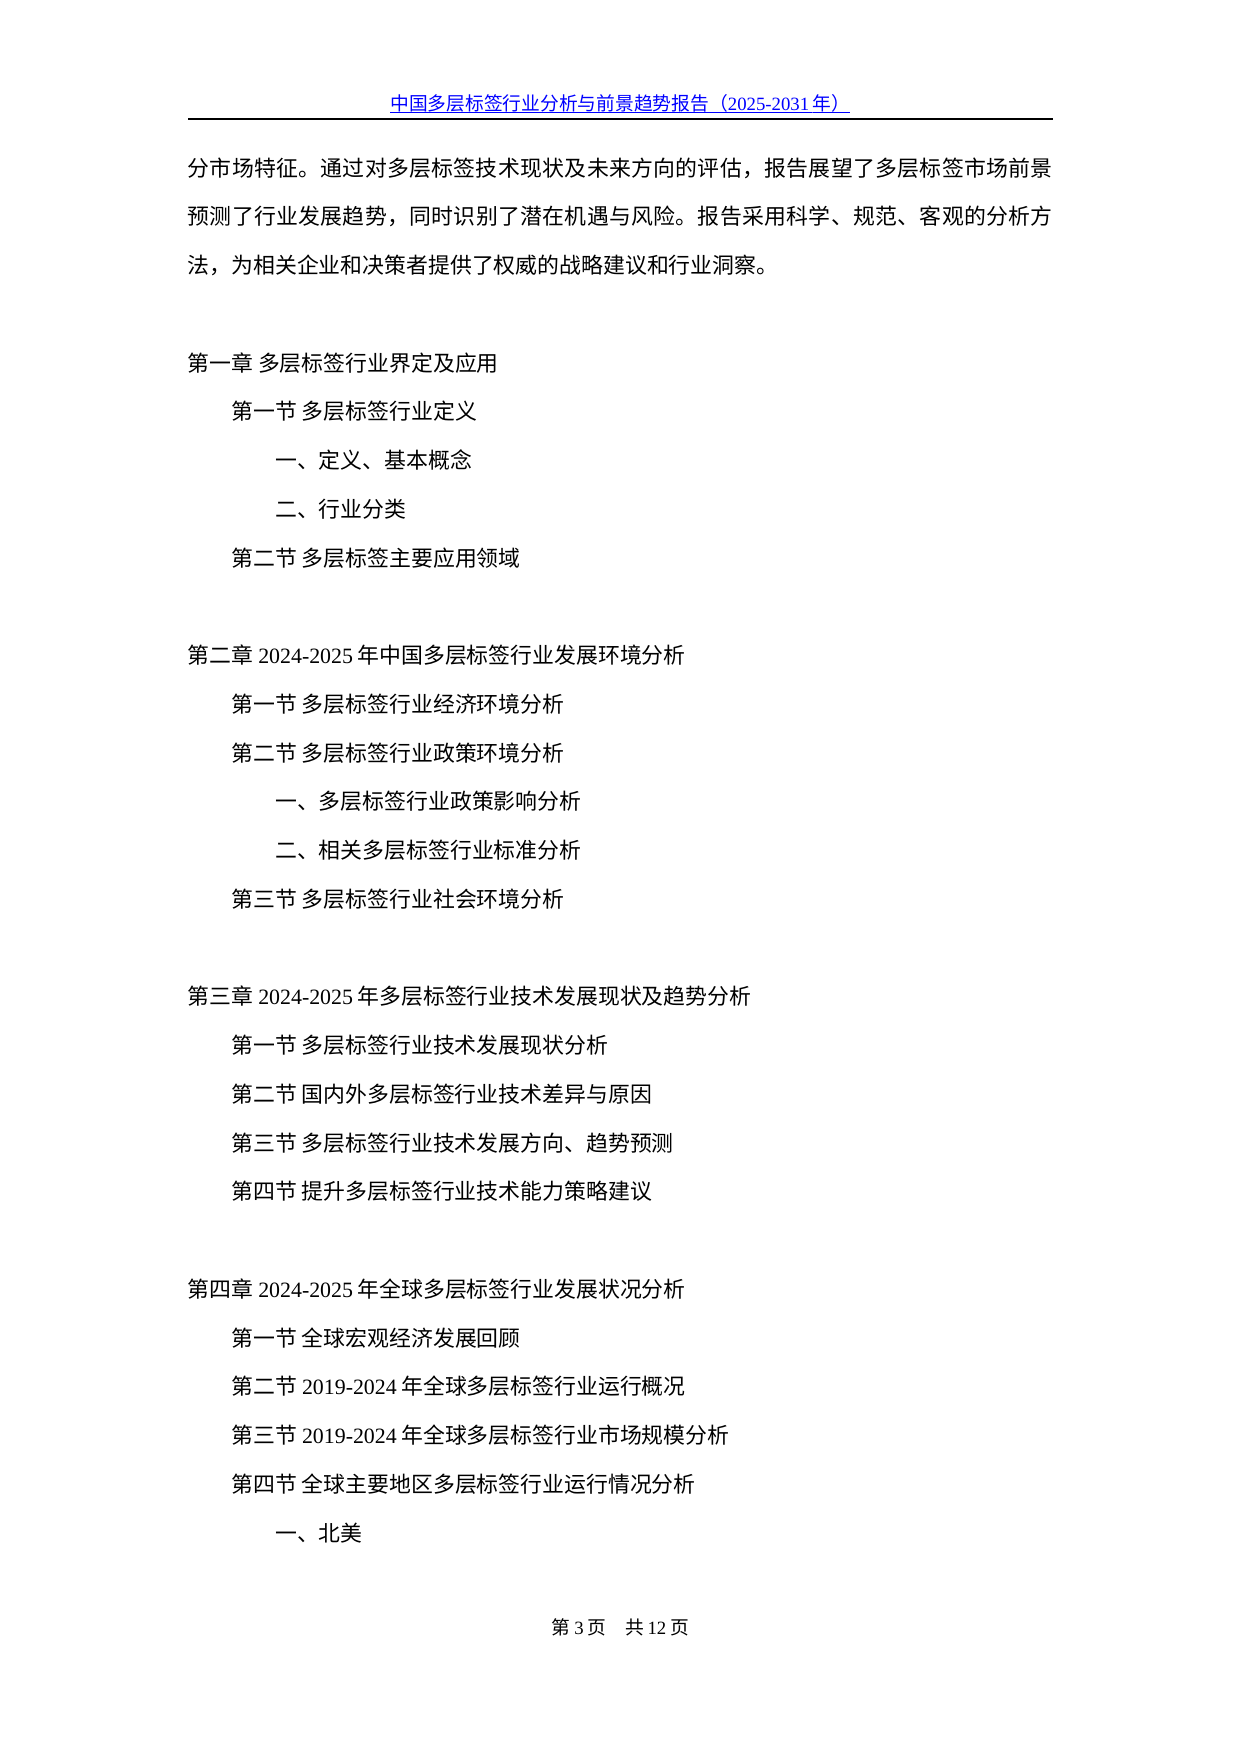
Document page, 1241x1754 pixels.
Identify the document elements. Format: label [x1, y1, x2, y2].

text [187, 150, 1053, 1548]
